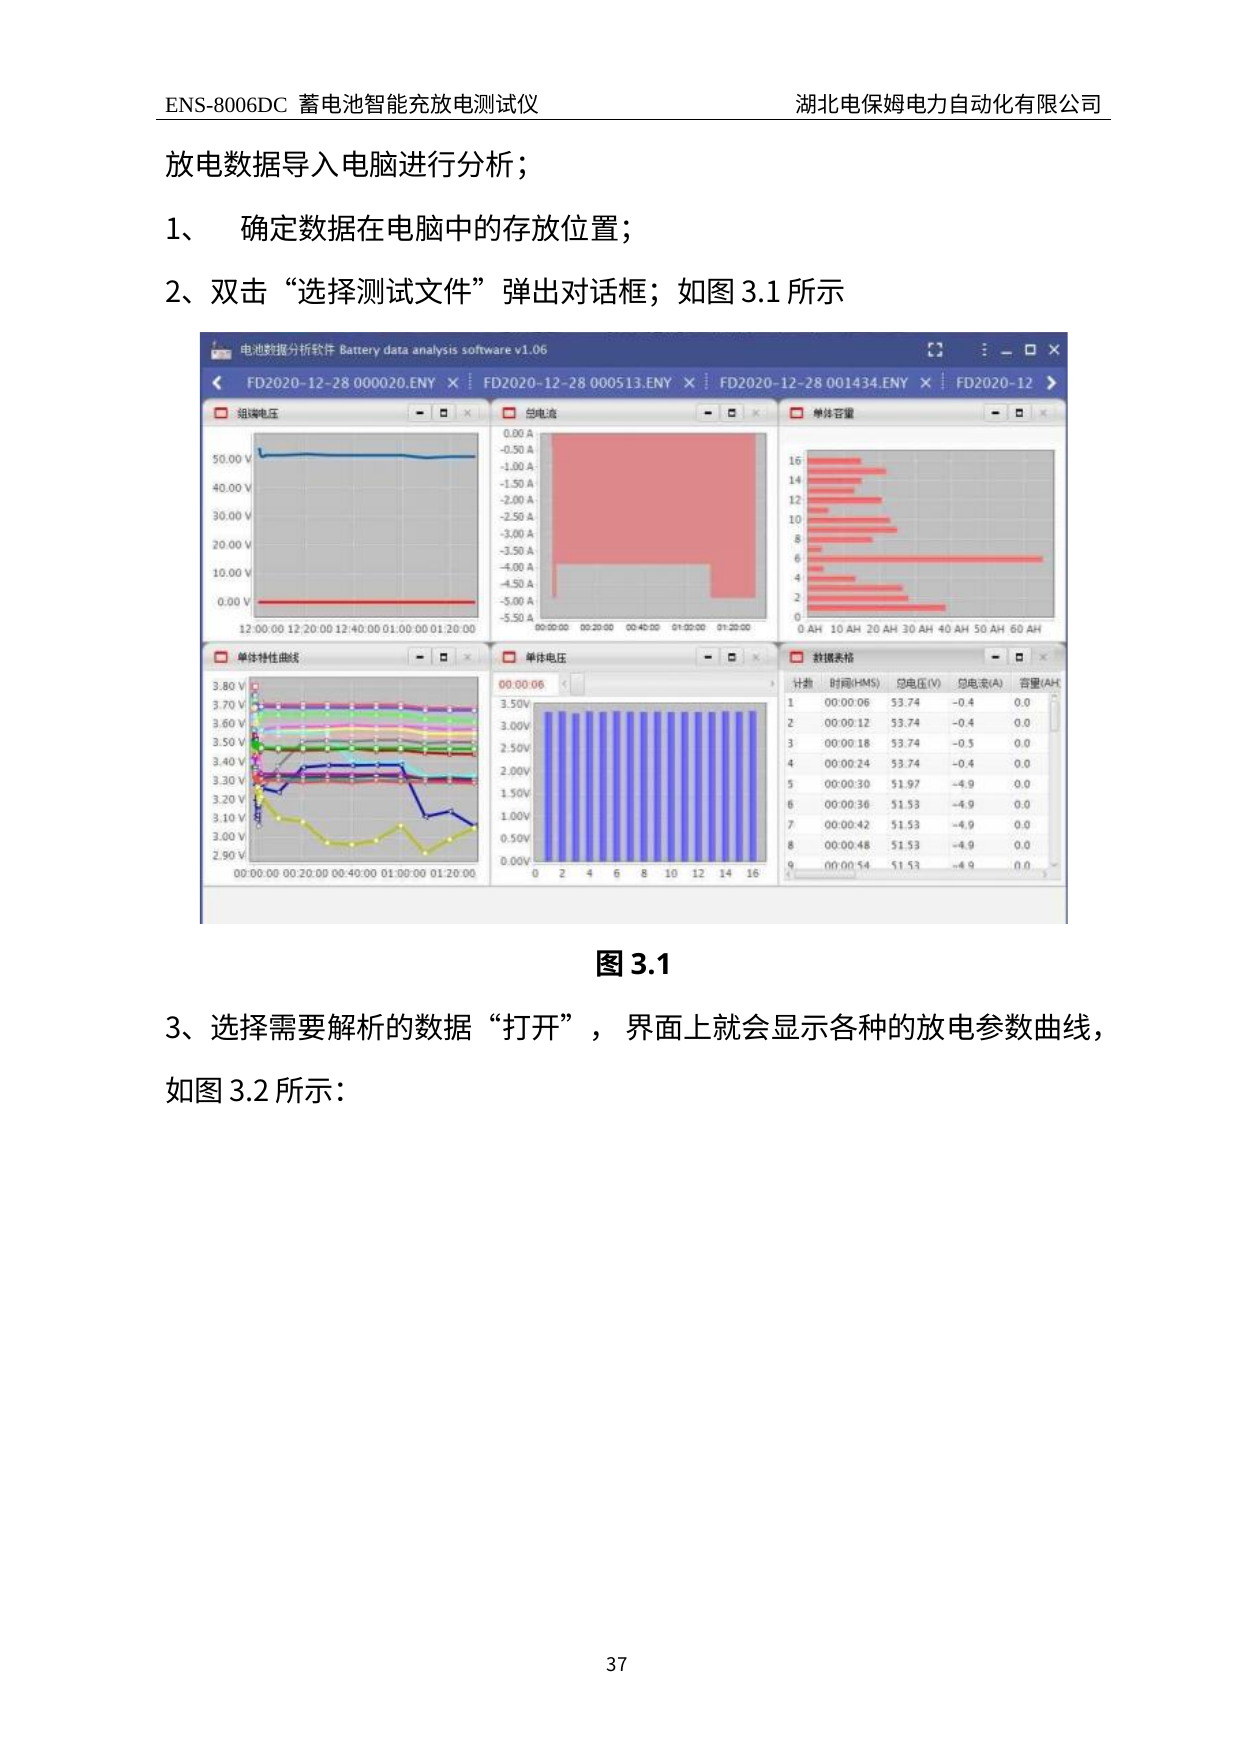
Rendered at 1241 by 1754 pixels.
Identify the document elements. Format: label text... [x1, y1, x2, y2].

text 图3.1 [165, 941, 1103, 983]
picture [199, 332, 1068, 924]
text 2、双击“选择测试文件”弹出对话框；如图3.1所示 [165, 269, 1103, 311]
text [165, 142, 1103, 184]
text 3、选择需要解析的数据“打开”， 界面上就会显示各种的放电参数曲线，如图3.2所示： [165, 1004, 1103, 1110]
list 确定数据在电脑中的存放位置； [165, 205, 1103, 247]
